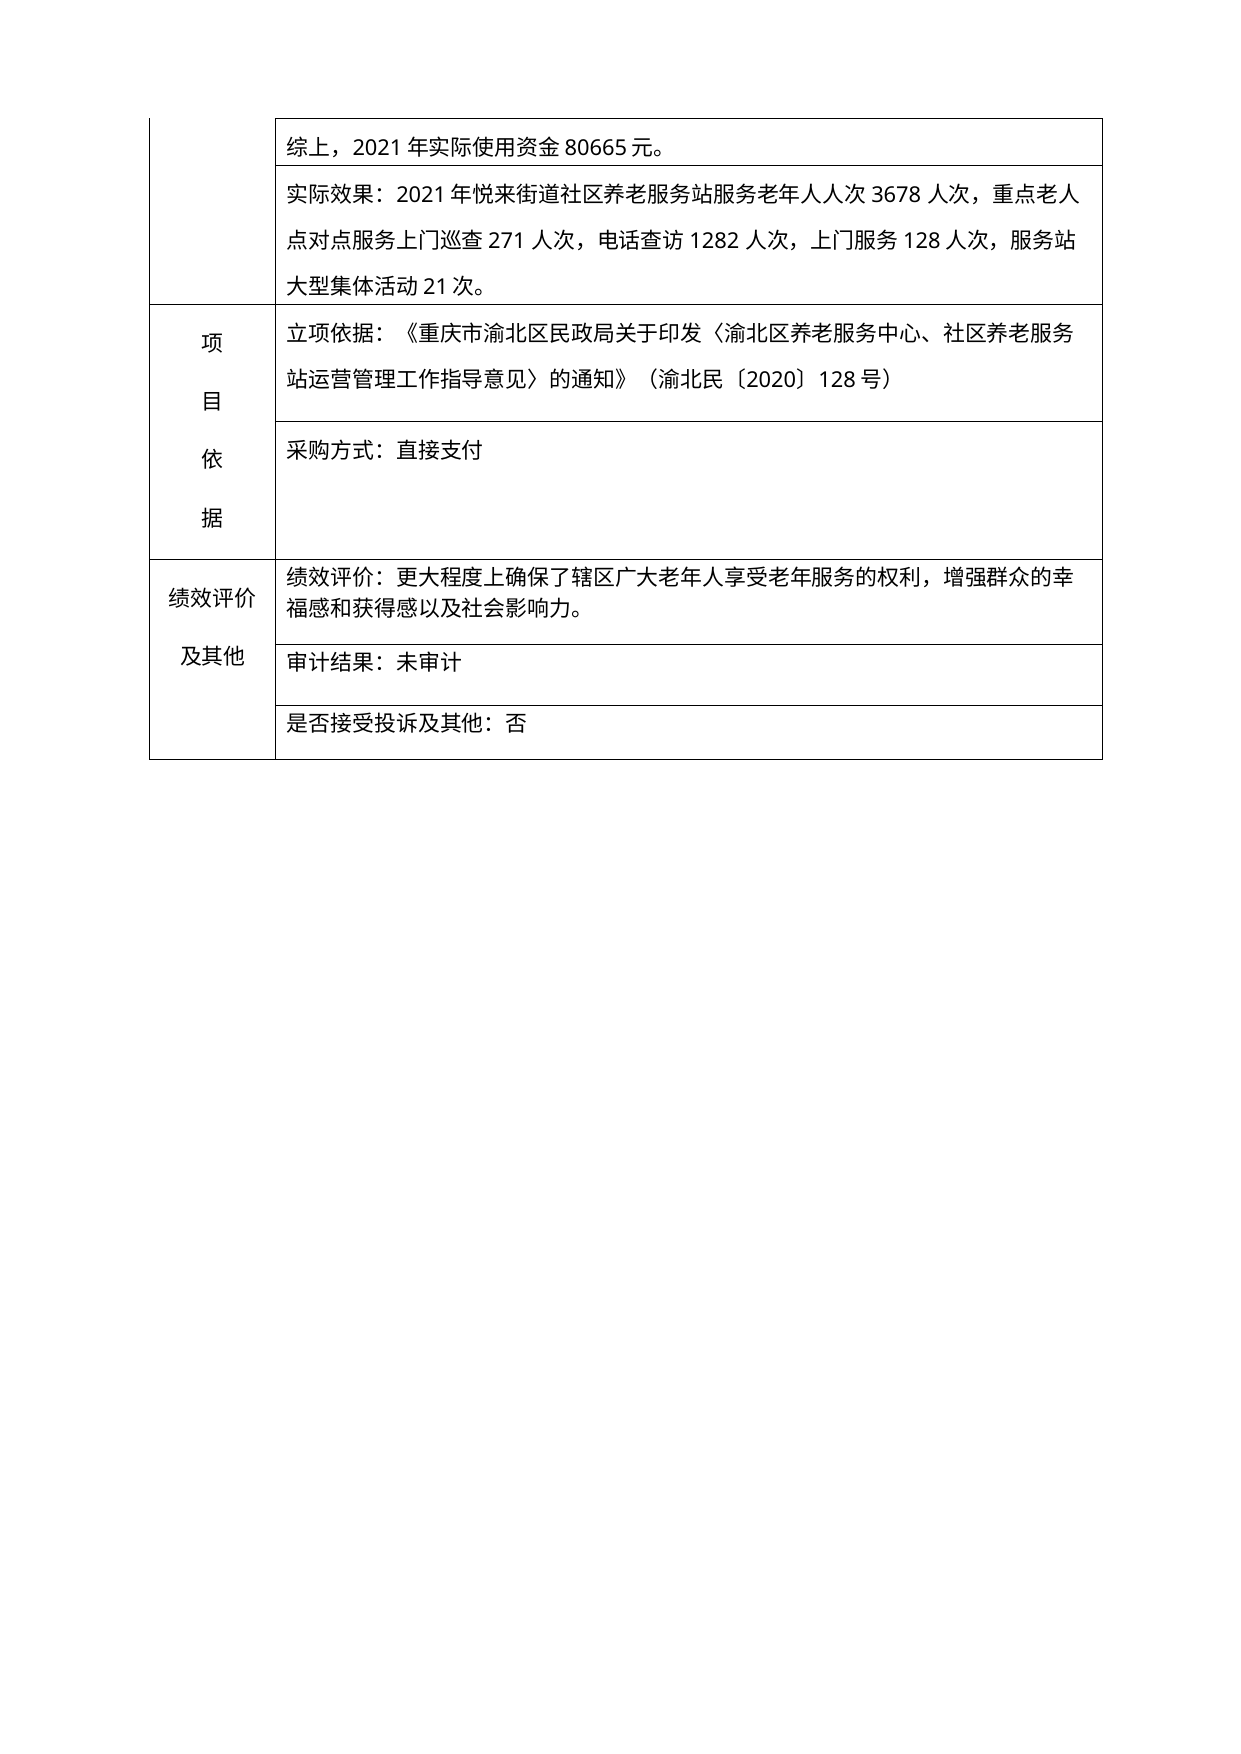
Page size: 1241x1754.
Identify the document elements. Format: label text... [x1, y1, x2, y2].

table_cell 立项依据：《重庆市渝北区民政局关于印发〈渝北区养老服务中心、社区养老服务站运营管理工作指导意见〉的通知》（渝北民〔2020〕128号） [276, 305, 1102, 421]
table_cell 是否接受投诉及其他：否 [276, 706, 1102, 758]
table_cell 实际效果：2021年悦来街道社区养老服务站服务老年人人次 3678 人次，重点老人点对点服务上门巡查271 人次，电话查访 1282 人次，上门服务 128人次，服务站大型集体活动 21次。 [276, 166, 1102, 303]
table_cell 绩效评价：更大程度上确保了辖区广大老年人享受老年服务的权利，增强群众的幸福感和获得感以及社会影响力。 [276, 560, 1102, 644]
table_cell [276, 119, 1102, 165]
table_cell 采购方式：直接支付 [276, 422, 1102, 559]
table_cell 审计结果：未审计 [276, 645, 1102, 705]
table_cell 项 目 依 据 [150, 305, 275, 559]
table_cell 绩效评价及其他 [150, 560, 275, 758]
